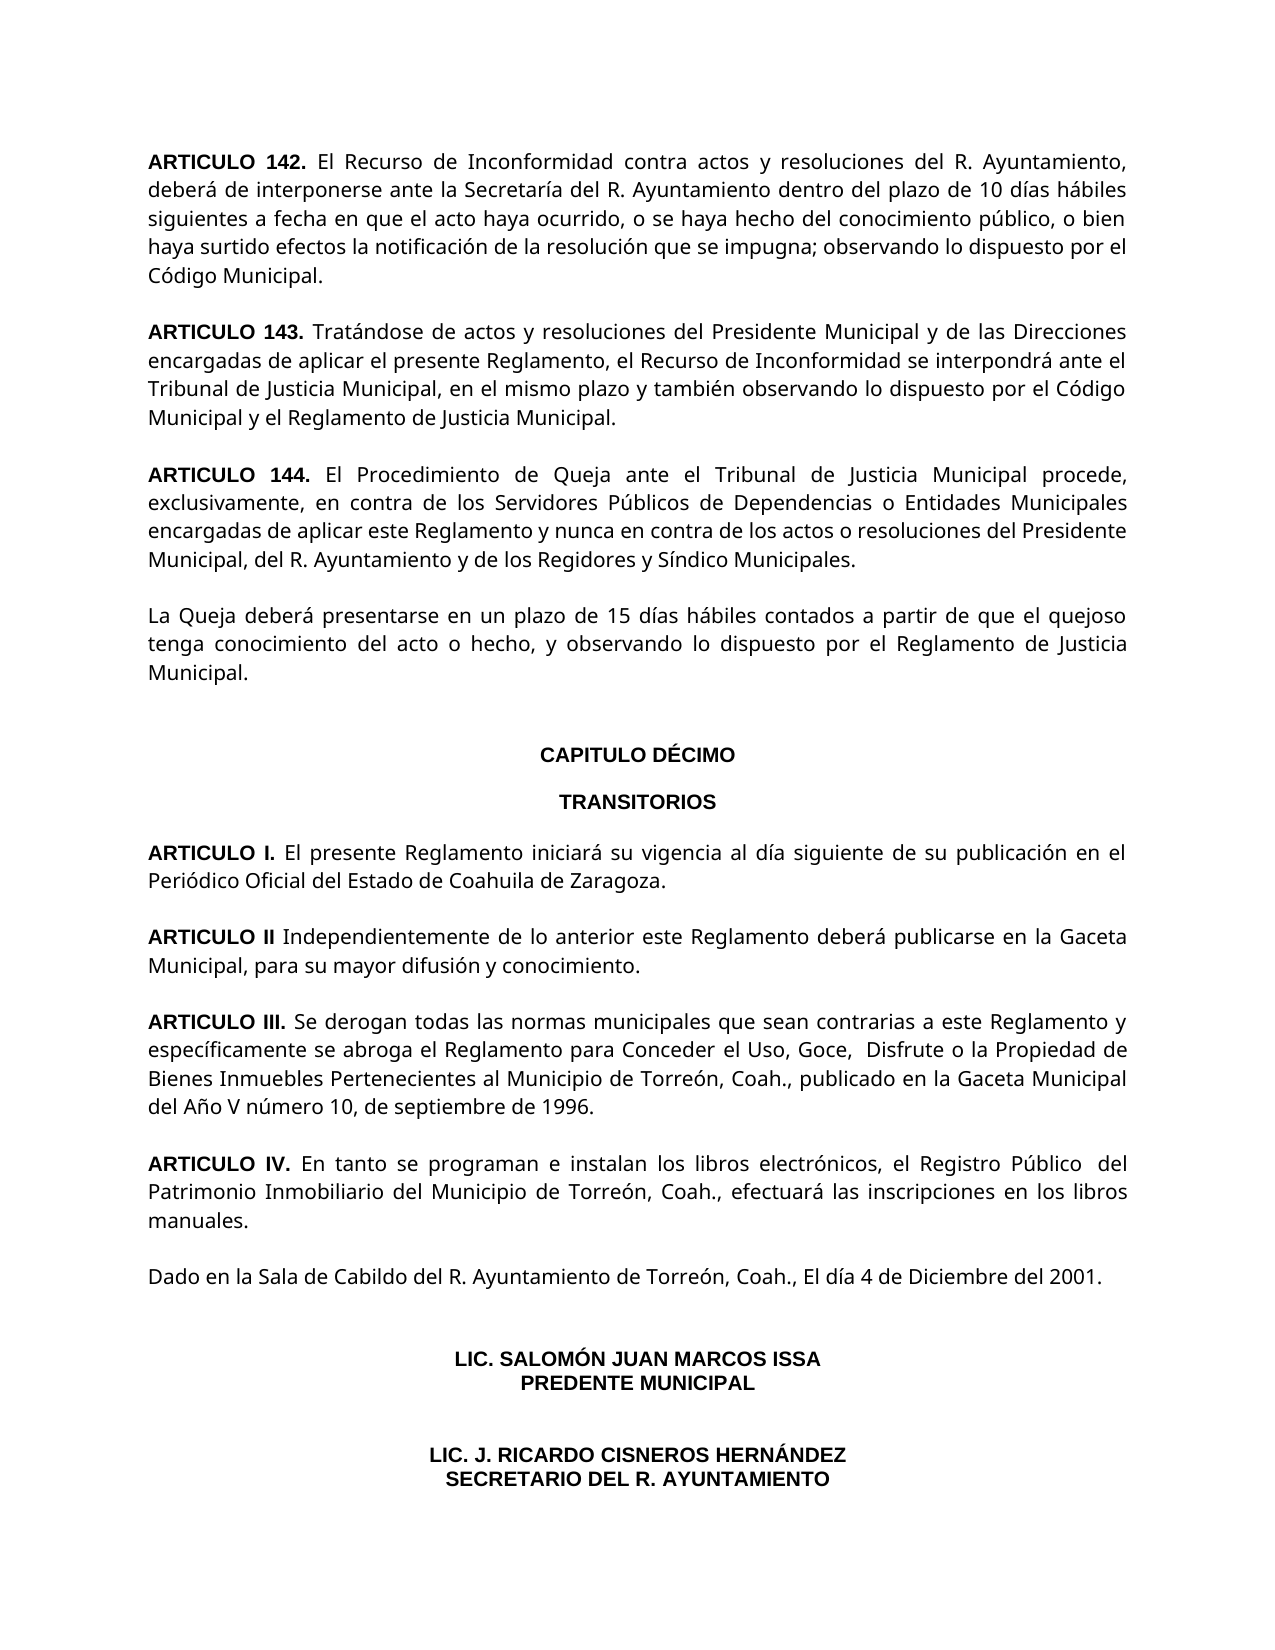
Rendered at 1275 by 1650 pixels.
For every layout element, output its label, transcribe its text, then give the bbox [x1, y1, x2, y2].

text Dado en la Sala de Cabildo del R. Ayuntamiento de Torreón, Coah., El día 4 de Diciembre del 2001. [148, 1262, 1139, 1290]
subtitle LIC. SALOMÓN JUAN MARCOS ISSA PREDENTE MUNICIPAL [454, 1347, 821, 1395]
text ARTICULO III. Se derogan todas las normas municipales que sean contrarias a este Reglamento y específicamente se abroga el Reglamento para Conceder el Uso, Goce, Disfrute o la Propiedad de Bienes Inmuebles Pertenecientes al Municipio de Torreón, Coah., publicado en la Gaceta Municipal del Año V número 10, de septiembre de 1996. [148, 1007, 1128, 1121]
text ARTICULO II Independientemente de lo anterior este Reglamento deberá publicarse en la Gaceta Municipal, para su mayor difusión y conocimiento. [148, 922, 1128, 979]
text ARTICULO 142. El Recurso de Inconformidad contra actos y resoluciones del R. Ayuntamiento, deberá de interponerse ante la Secretaría del R. Ayuntamiento dentro del plazo de 10 días hábiles siguientes a fecha en que el acto haya ocurrido, o se haya hecho del conocimiento público, o bien haya surtido efectos la notificación de la resolución que se impugna; observando lo dispuesto por el Código Municipal. [148, 147, 1128, 289]
text La Queja deberá presentarse en un plazo de 15 días hábiles contados a partir de que el quejoso tenga conocimiento del acto o hecho, y observando lo dispuesto por el Reglamento de Justicia Municipal. [148, 601, 1127, 686]
text ARTICULO IV. En tanto se programan e instalan los libros electrónicos, el Registro Público del Patrimonio Inmobiliario del Municipio de Torreón, Coah., efectuará las inscripciones en los libros manuales. [148, 1149, 1128, 1234]
subtitle CAPITULO DÉCIMO TRANSITORIOS [536, 743, 739, 814]
text ARTICULO 144. El Procedimiento de Queja ante el Tribunal de Justicia Municipal procede, exclusivamente, en contra de los Servidores Públicos de Dependencias o Entidades Municipales encargadas de aplicar este Reglamento y nunca en contra de los actos o resoluciones del Presidente Municipal, del R. Ayuntamiento y de los Regidores y Síndico Municipales. [148, 460, 1128, 573]
text ARTICULO I. El presente Reglamento iniciará su vigencia al día siguiente de su publicación en el Periódico Oficial del Estado de Coahuila de Zaragoza. [148, 838, 1128, 895]
text LIC. J. RICARDO CISNEROS HERNÁNDEZ SECRETARIO DEL R. AYUNTAMIENTO [376, 1443, 899, 1491]
text ARTICULO 143. Tratándose de actos y resoluciones del Presidente Municipal y de las Direcciones encargadas de aplicar el presente Reglamento, el Recurso de Inconformidad se interpondrá ante el Tribunal de Justicia Municipal, en el mismo plazo y también observando lo dispuesto por el Código Municipal y el Reglamento de Justicia Municipal. [148, 317, 1128, 431]
